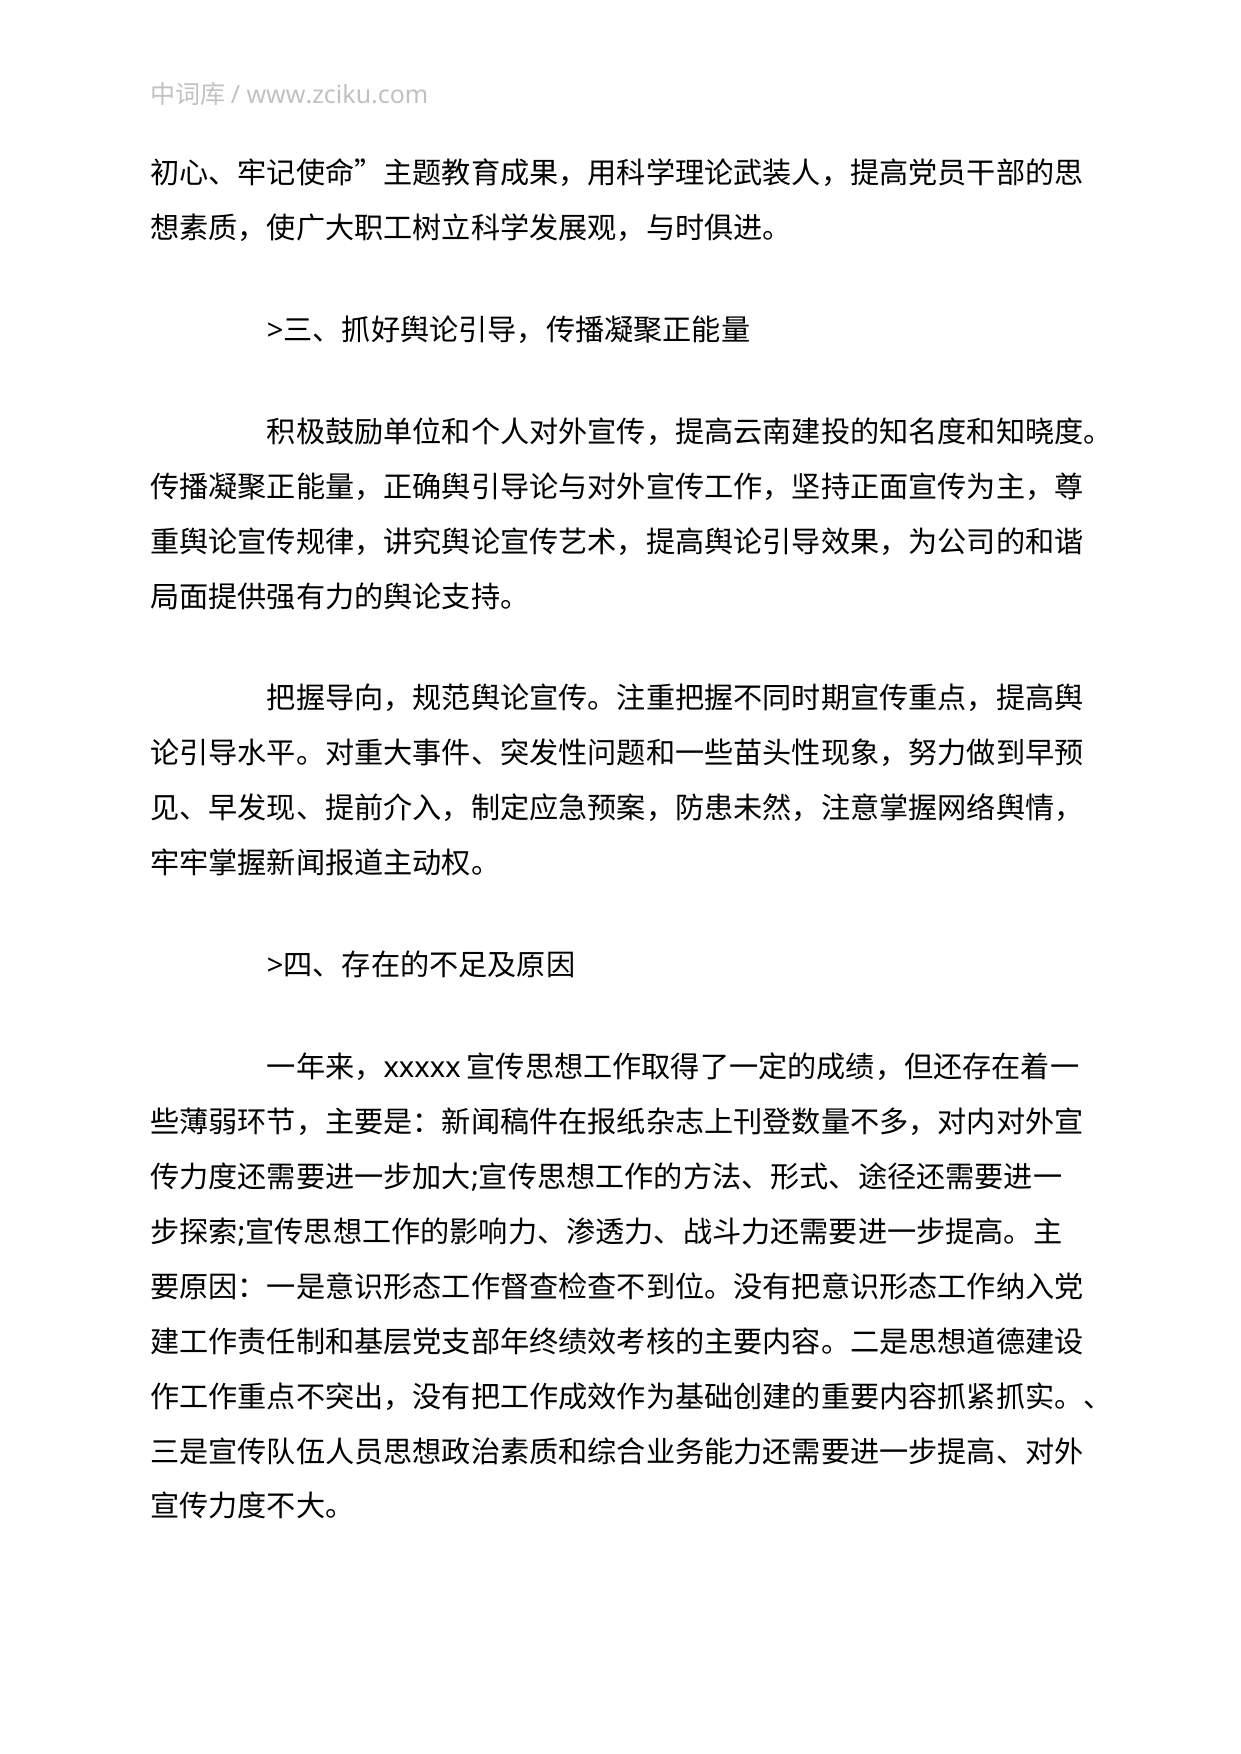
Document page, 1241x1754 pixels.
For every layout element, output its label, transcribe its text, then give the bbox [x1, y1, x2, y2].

text 把握导向，规范舆论宣传。注重把握不同时期宣传重点，提高舆论引导水平。对重大事件、突发性问题和一些苗头性现象，努力做到早预见、早发现、提前介入，制定应急预案，防患未然，注意掌握网络舆情，牢牢掌握新闻报道主动权。 [150, 675, 1090, 882]
text >三、抓好舆论引导，传播凝聚正能量 [150, 307, 1090, 349]
text 积极鼓励单位和个人对外宣传，提高云南建投的知名度和知晓度。传播凝聚正能量，正确舆引导论与对外宣传工作，坚持正面宣传为主，尊重舆论宣传规律，讲究舆论宣传艺术，提高舆论引导效果，为公司的和谐局面提供强有力的舆论支持。 [150, 409, 1090, 616]
text 一年来，xxxxx宣传思想工作取得了一定的成绩，但还存在着一些薄弱环节，主要是：新闻稿件在报纸杂志上刊登数量不多，对内对外宣传力度还需要进一步加大;宣传思想工作的方法、形式、途径还需要进一步探索;宣传思想工作的影响力、渗透力、战斗力还需要进一步提高。主要原因：一是意识形态工作督查检查不到位。没有把意识形态工作纳入党建工作责任制和基层党支部年终绩效考核的主要内容。二是思想道德建设作工作重点不突出，没有把工作成效作为基础创建的重要内容抓紧抓实。、三是宣传队伍人员思想政治素质和综合业务能力还需要进一步提高、对外宣传力度不大。 [150, 1043, 1090, 1525]
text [150, 150, 1090, 247]
text >四、存在的不足及原因 [150, 942, 1090, 984]
